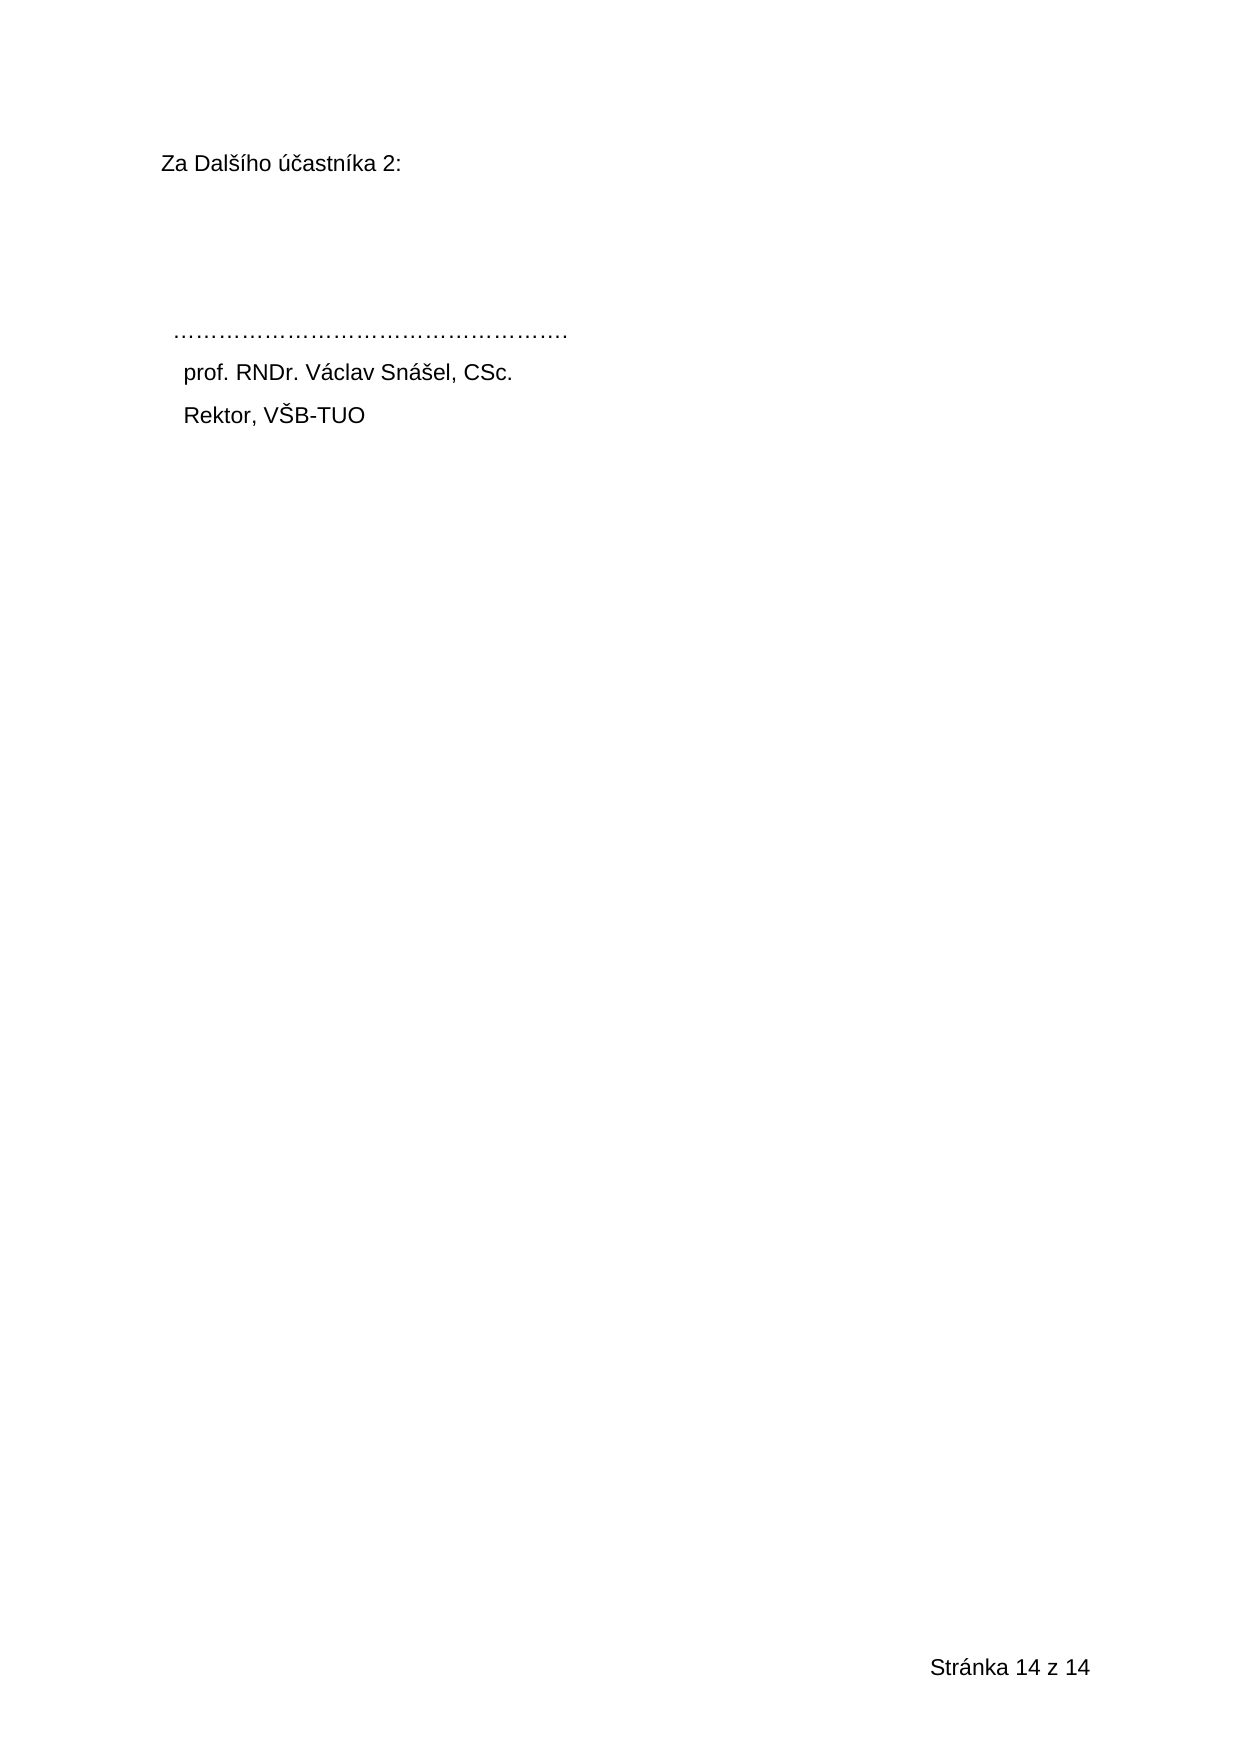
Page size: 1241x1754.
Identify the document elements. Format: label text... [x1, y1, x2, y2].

table_cell Za Dalšího účastníka 2: [150, 150, 622, 317]
table_cell [150, 317, 622, 445]
